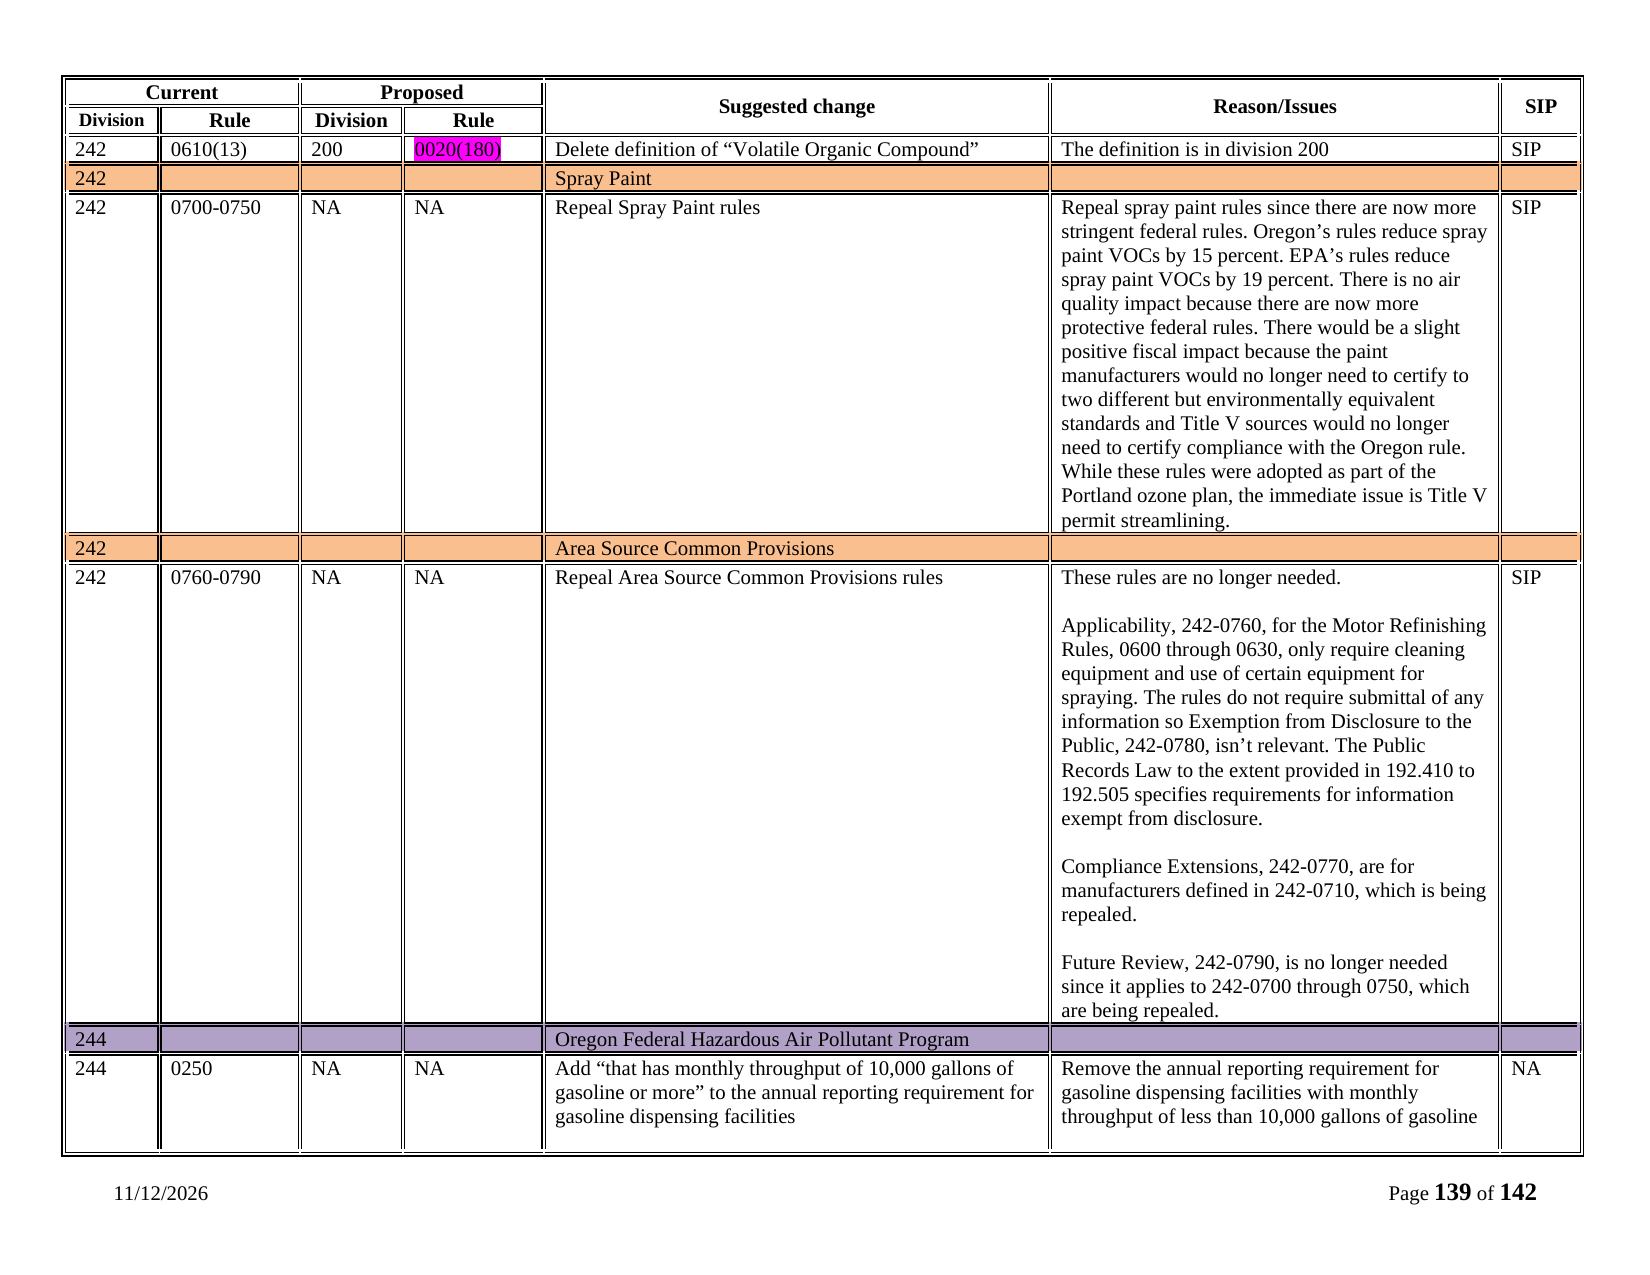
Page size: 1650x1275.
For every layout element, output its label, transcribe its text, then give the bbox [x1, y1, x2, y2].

table_header Reason/Issues [1050, 77, 1500, 132]
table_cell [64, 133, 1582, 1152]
table_header Current [64, 77, 300, 104]
table_header Suggested change [544, 77, 1050, 132]
table_cell Rule [162, 108, 298, 132]
table_cell Division [302, 108, 401, 132]
table_header SIP [1500, 79, 1580, 132]
table_cell Rule [405, 108, 541, 132]
table_cell Division [64, 104, 159, 132]
table_header Proposed [300, 77, 544, 104]
